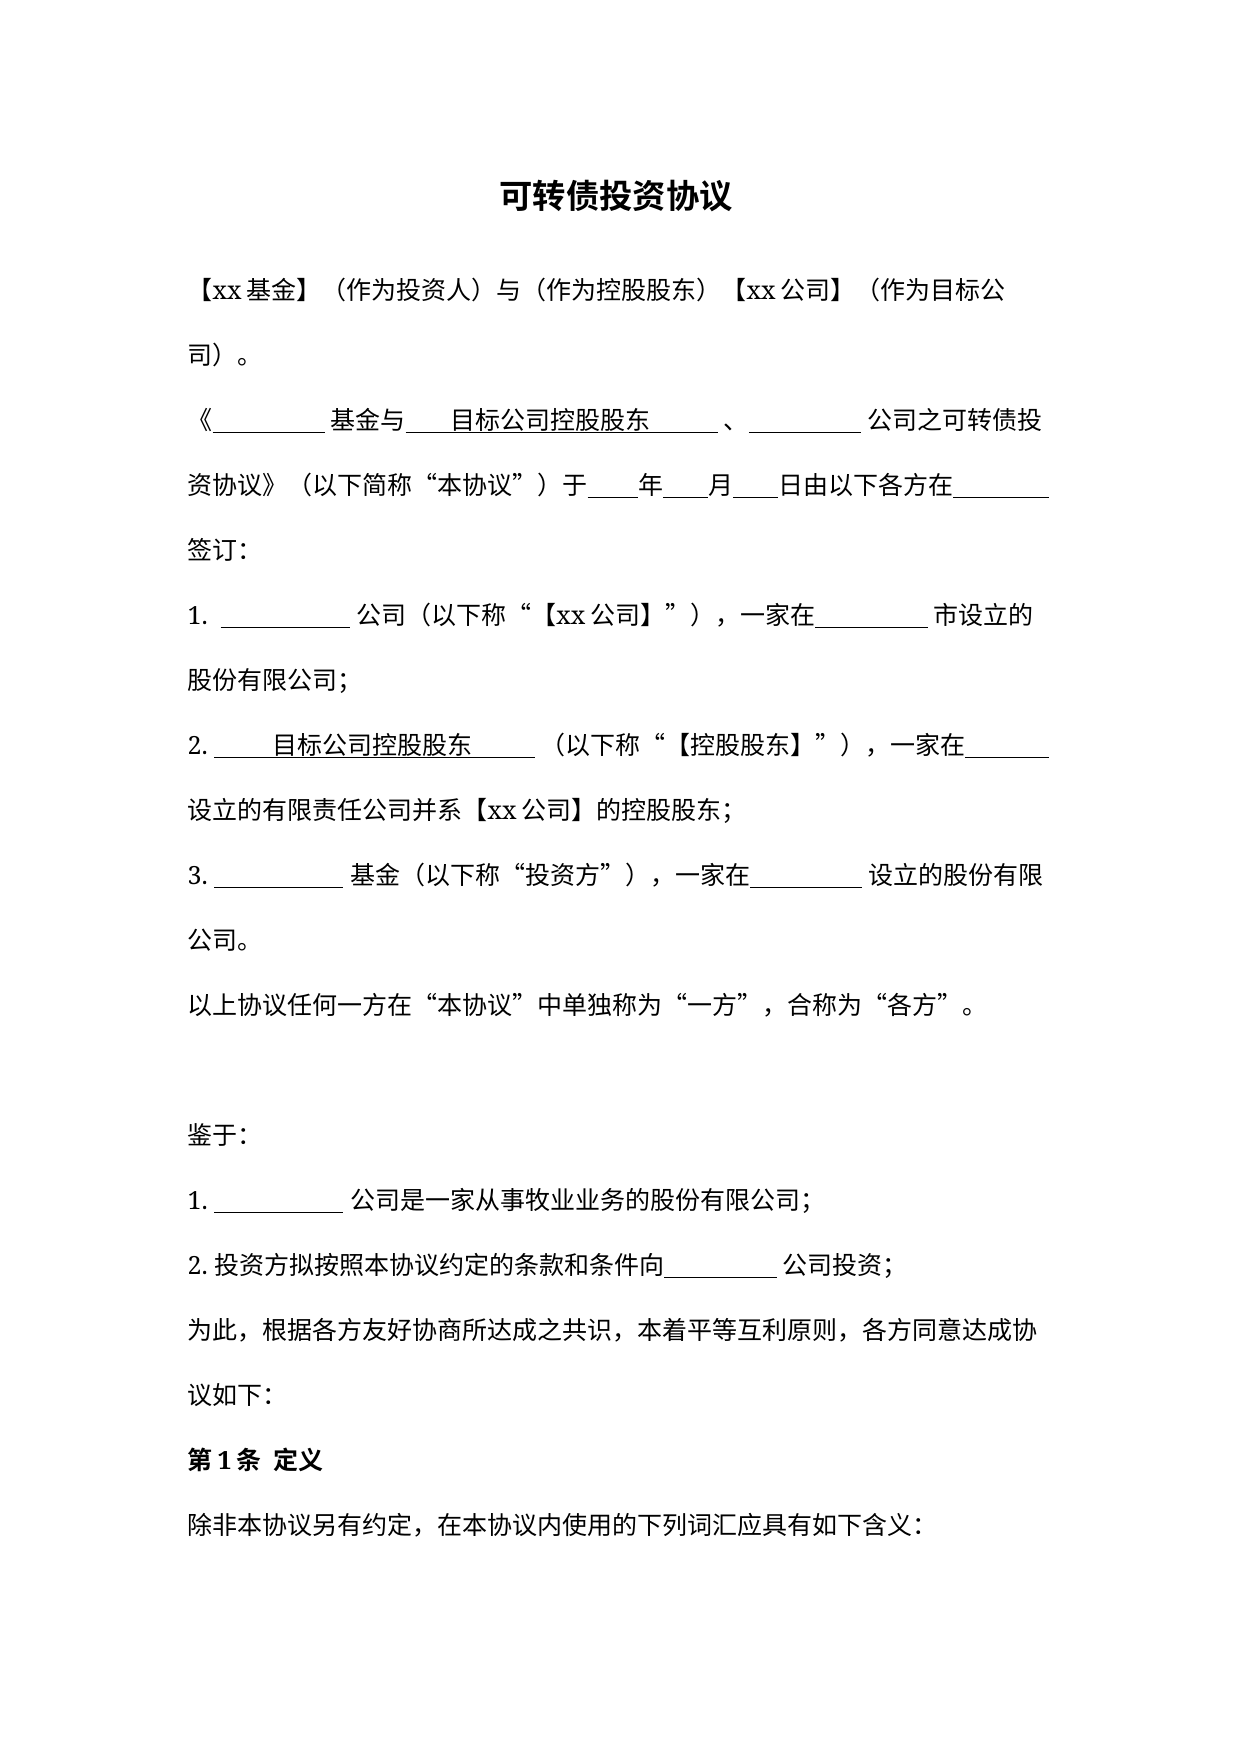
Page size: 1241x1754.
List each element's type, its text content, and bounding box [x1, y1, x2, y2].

text 以上协议任何一方在“本协议”中单独称为“一方”，合称为“各方”。 [187, 971, 1053, 1036]
text 1. 公司是一家从事牧业业务的股份有限公司； [187, 1166, 1053, 1231]
text 第1条 定义 [187, 1426, 1053, 1491]
text 为此，根据各方友好协商所达成之共识，本着平等互利原则，各方同意达成协议如下： [187, 1296, 1053, 1426]
subtitle 可转债投资协议 [187, 162, 1053, 227]
text 鉴于： [187, 1101, 1053, 1166]
text 《 基金与 目标公司控股股东 、 公司之可转债投资协议》（以下简称“本协议”）于 年 月 日由以下各方在 签订： [187, 386, 1053, 581]
text 2. 目标公司控股股东 （以下称“【控股股东】”），一家在 设立的有限责任公司并系【xx公司】的控股股东； [187, 711, 1053, 841]
text 1. 公司（以下称“【xx公司】”），一家在 市设立的股份有限公司； [187, 581, 1053, 711]
text 3. 基金（以下称“投资方”），一家在 设立的股份有限公司。 [187, 841, 1053, 971]
text 【xx基金】（作为投资人）与（作为控股股东）【xx公司】（作为目标公司）。 [187, 256, 1053, 386]
text 2. 投资方拟按照本协议约定的条款和条件向 公司投资； [187, 1231, 1053, 1296]
text 除非本协议另有约定，在本协议内使用的下列词汇应具有如下含义： [187, 1491, 1053, 1556]
